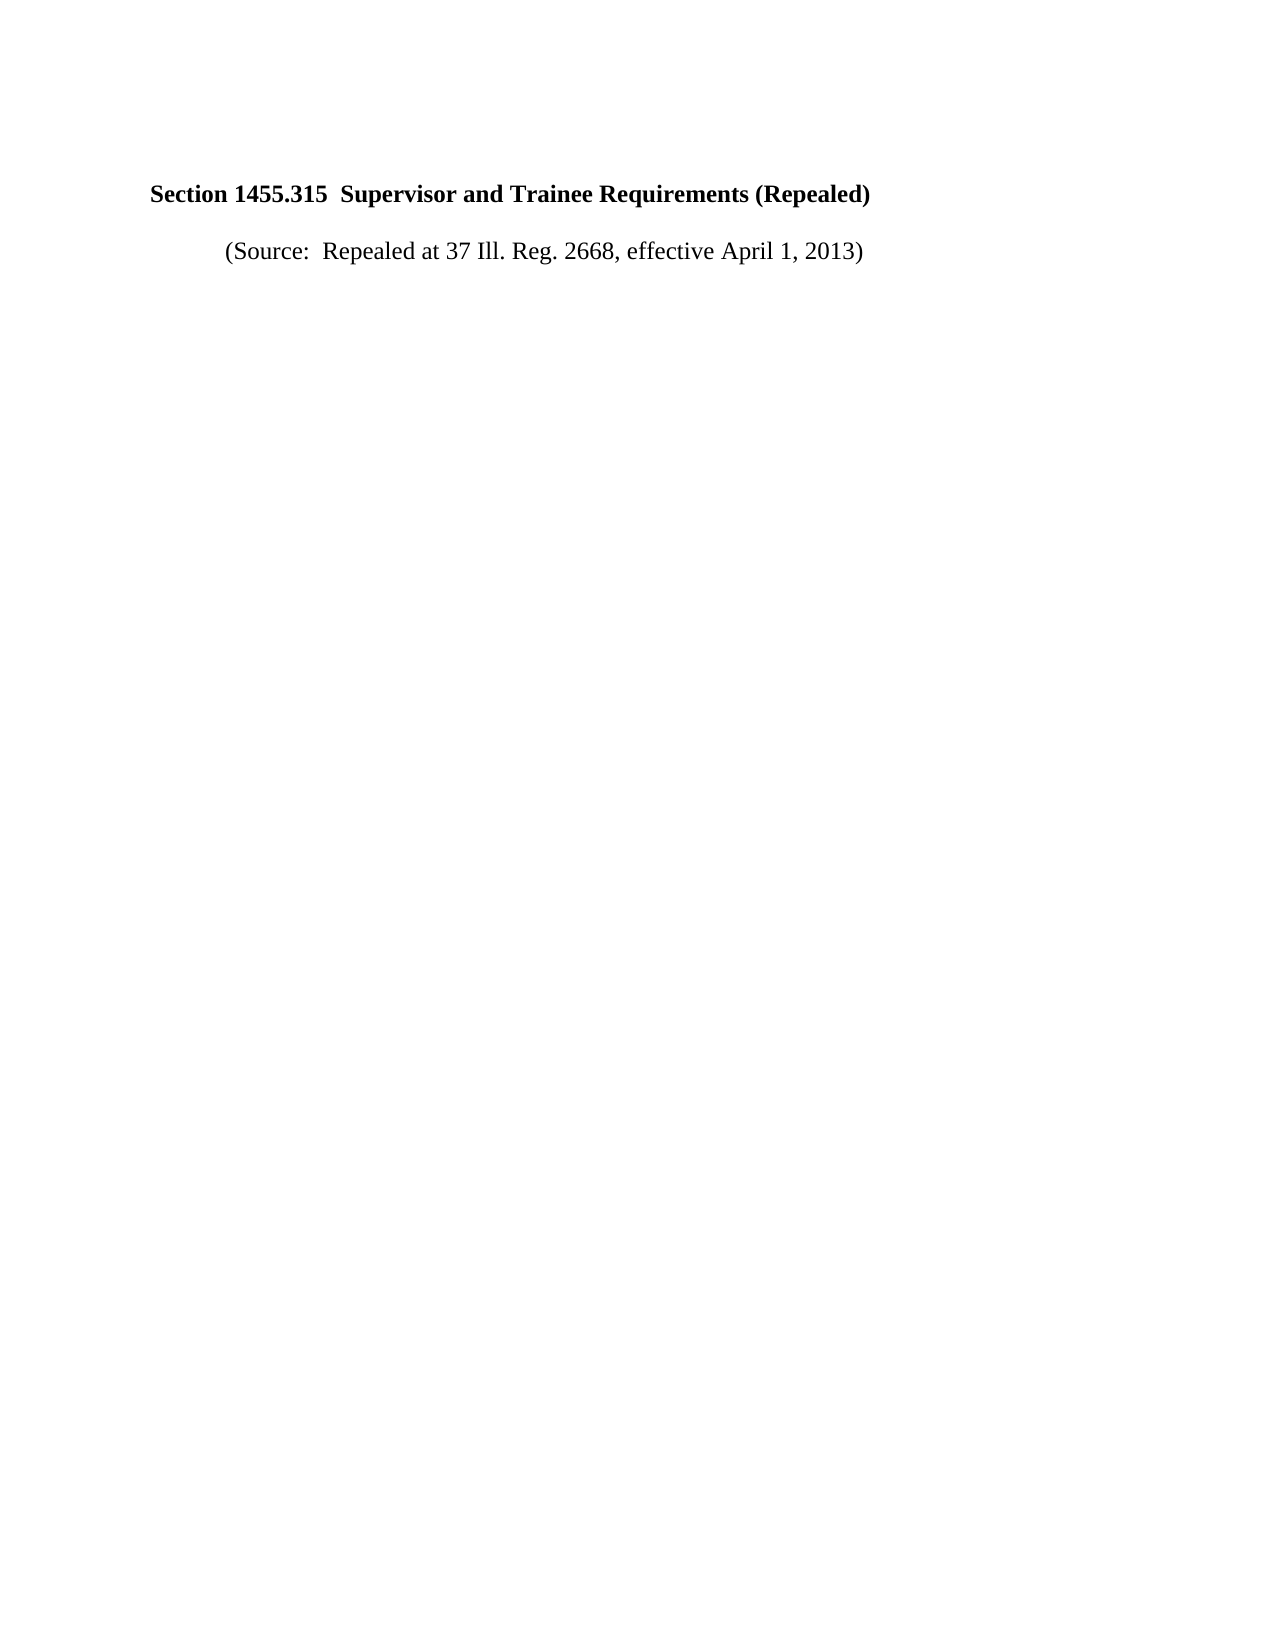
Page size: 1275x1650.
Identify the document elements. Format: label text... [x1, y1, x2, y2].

text (Source: Repealed at 37 Ill. Reg. 2668, effective April 1, 2013) [225, 236, 1125, 265]
text Section 1455.315 Supervisor and Trainee Requirements (Repealed) [150, 179, 1125, 207]
